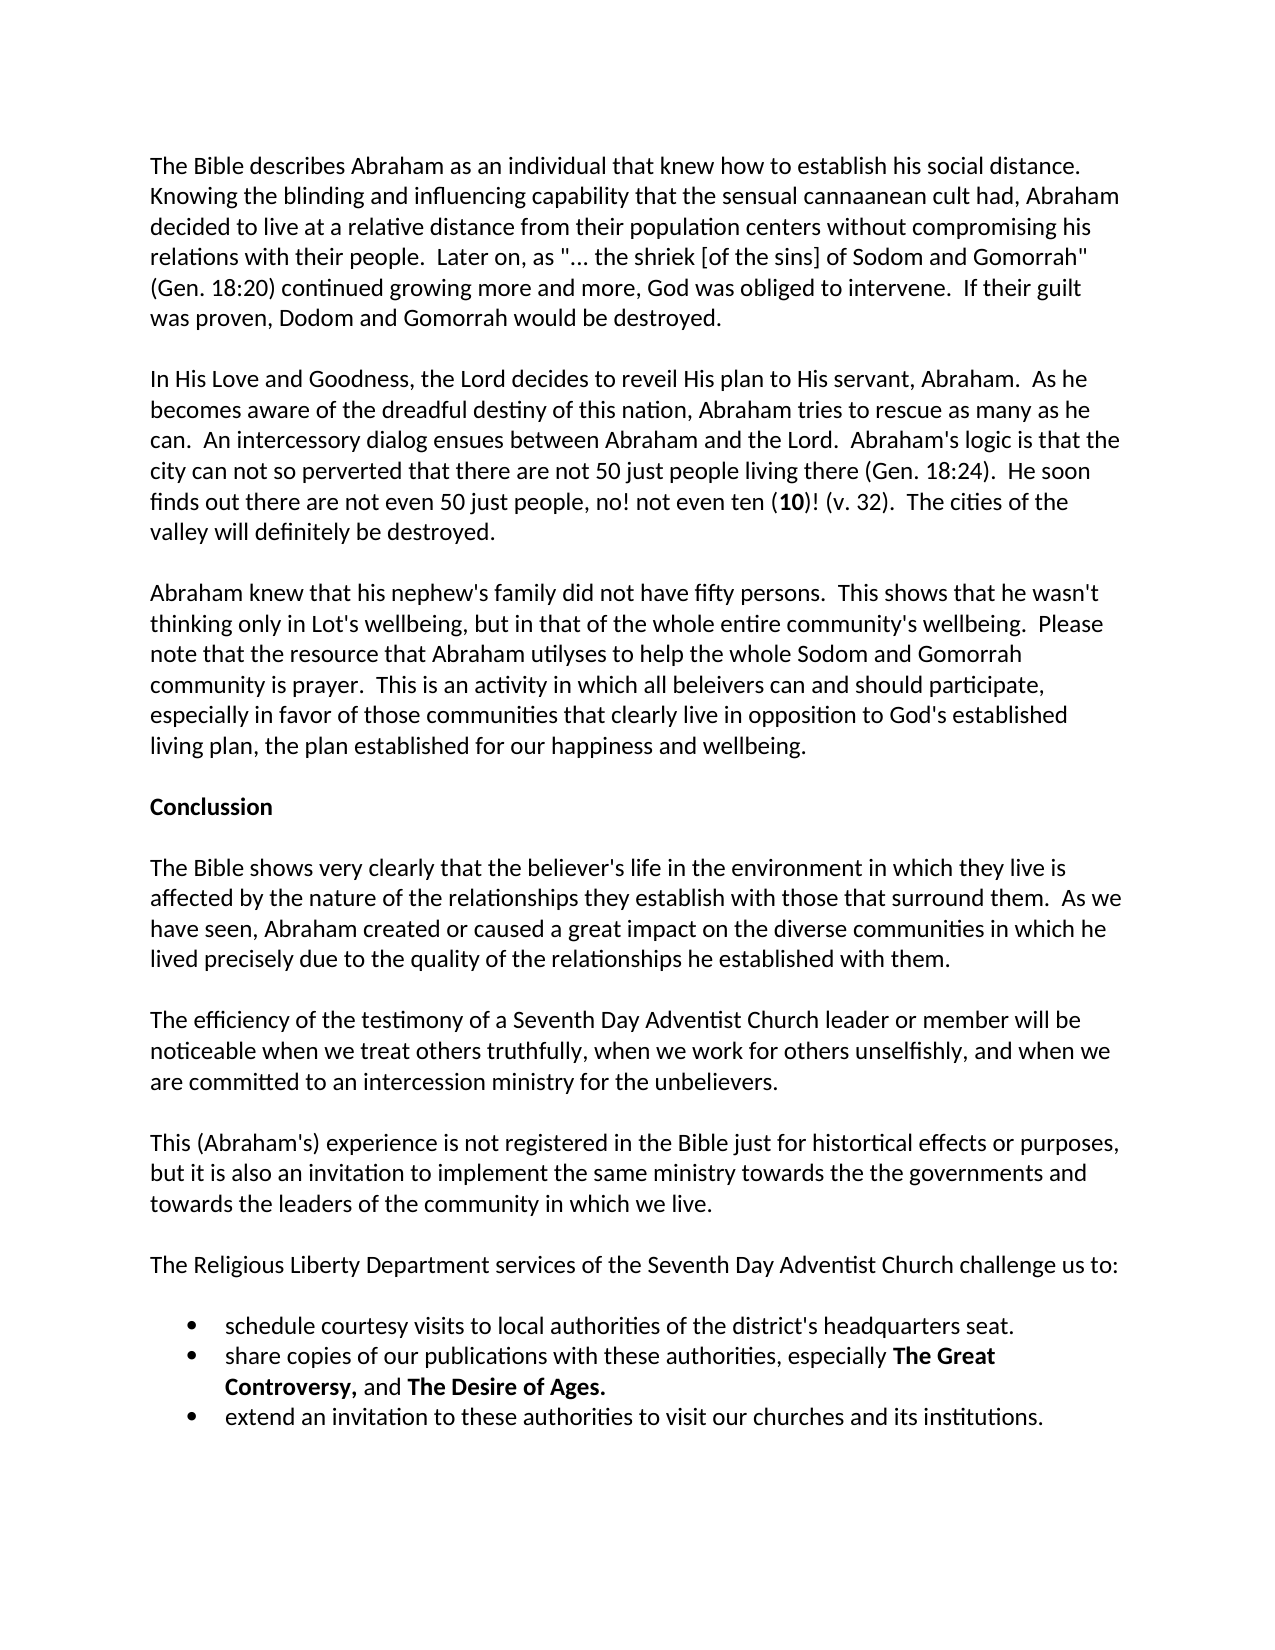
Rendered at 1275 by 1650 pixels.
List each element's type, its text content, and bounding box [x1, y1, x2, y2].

list schedule courtesy visits to local authorities of the district's headquarters seat. [187, 1310, 1125, 1340]
text Conclussion [150, 791, 1125, 821]
text This (Abraham's) experience is not registered in the Bible just for histortical effects or purposes, but it is also an invitation to implement the same ministry towards the the governments and towards the leaders of the community in which we live. [150, 1127, 1125, 1218]
list extend an invitation to these authorities to visit our churches and its institutions. [187, 1401, 1125, 1432]
text In His Love and Goodness, the Lord decides to reveil His plan to His servant, Abraham. As he becomes aware of the dreadful destiny of this nation, Abraham tries to rescue as many as he can. An intercessory dialog ensues between Abraham and the Lord. Abraham's logic is that the city can not so perverted that there are not 50 just people living there (Gen. 18:24). He soon finds out there are not even 50 just people, no! not even ten (10)! (v. 32). The cities of the valley will definitely be destroyed. [150, 364, 1125, 547]
text The Religious Liberty Department services of the Seventh Day Adventist Church challenge us to: [150, 1249, 1125, 1279]
text The efficiency of the testimony of a Seventh Day Adventist Church leader or member will be noticeable when we treat others truthfully, when we work for others unselfishly, and when we are committed to an intercession ministry for the unbelievers. [150, 1004, 1125, 1096]
text The Bible describes Abraham as an individual that knew how to establish his social distance. Knowing the blinding and influencing capability that the sensual cannaanean cult had, Abraham decided to live at a relative distance from their population centers without compromising his relations with their people. Later on, as "... the shriek [of the sins] of Sodom and Gomorrah" (Gen. 18:20) continued growing more and more, God was obliged to intervene. If their guilt was proven, Dodom and Gomorrah would be destroyed. [150, 150, 1125, 333]
text The Bible shows very clearly that the believer's life in the environment in which they live is affected by the nature of the relationships they establish with those that surround them. As we have seen, Abraham created or caused a great impact on the diverse communities in which he lived precisely due to the quality of the relationships he established with them. [150, 852, 1125, 974]
list share copies of our publications with these authorities, especially The Great Controversy, and The Desire of Ages. [187, 1340, 1125, 1401]
text Abraham knew that his nephew's family did not have fifty persons. This shows that he wasn't thinking only in Lot's wellbeing, but in that of the whole entire community's wellbeing. Please note that the resource that Abraham utilyses to help the whole Sodom and Gomorrah community is prayer. This is an activity in which all beleivers can and should participate, especially in favor of those communities that clearly live in opposition to God's established living plan, the plan established for our happiness and wellbeing. [150, 577, 1125, 760]
